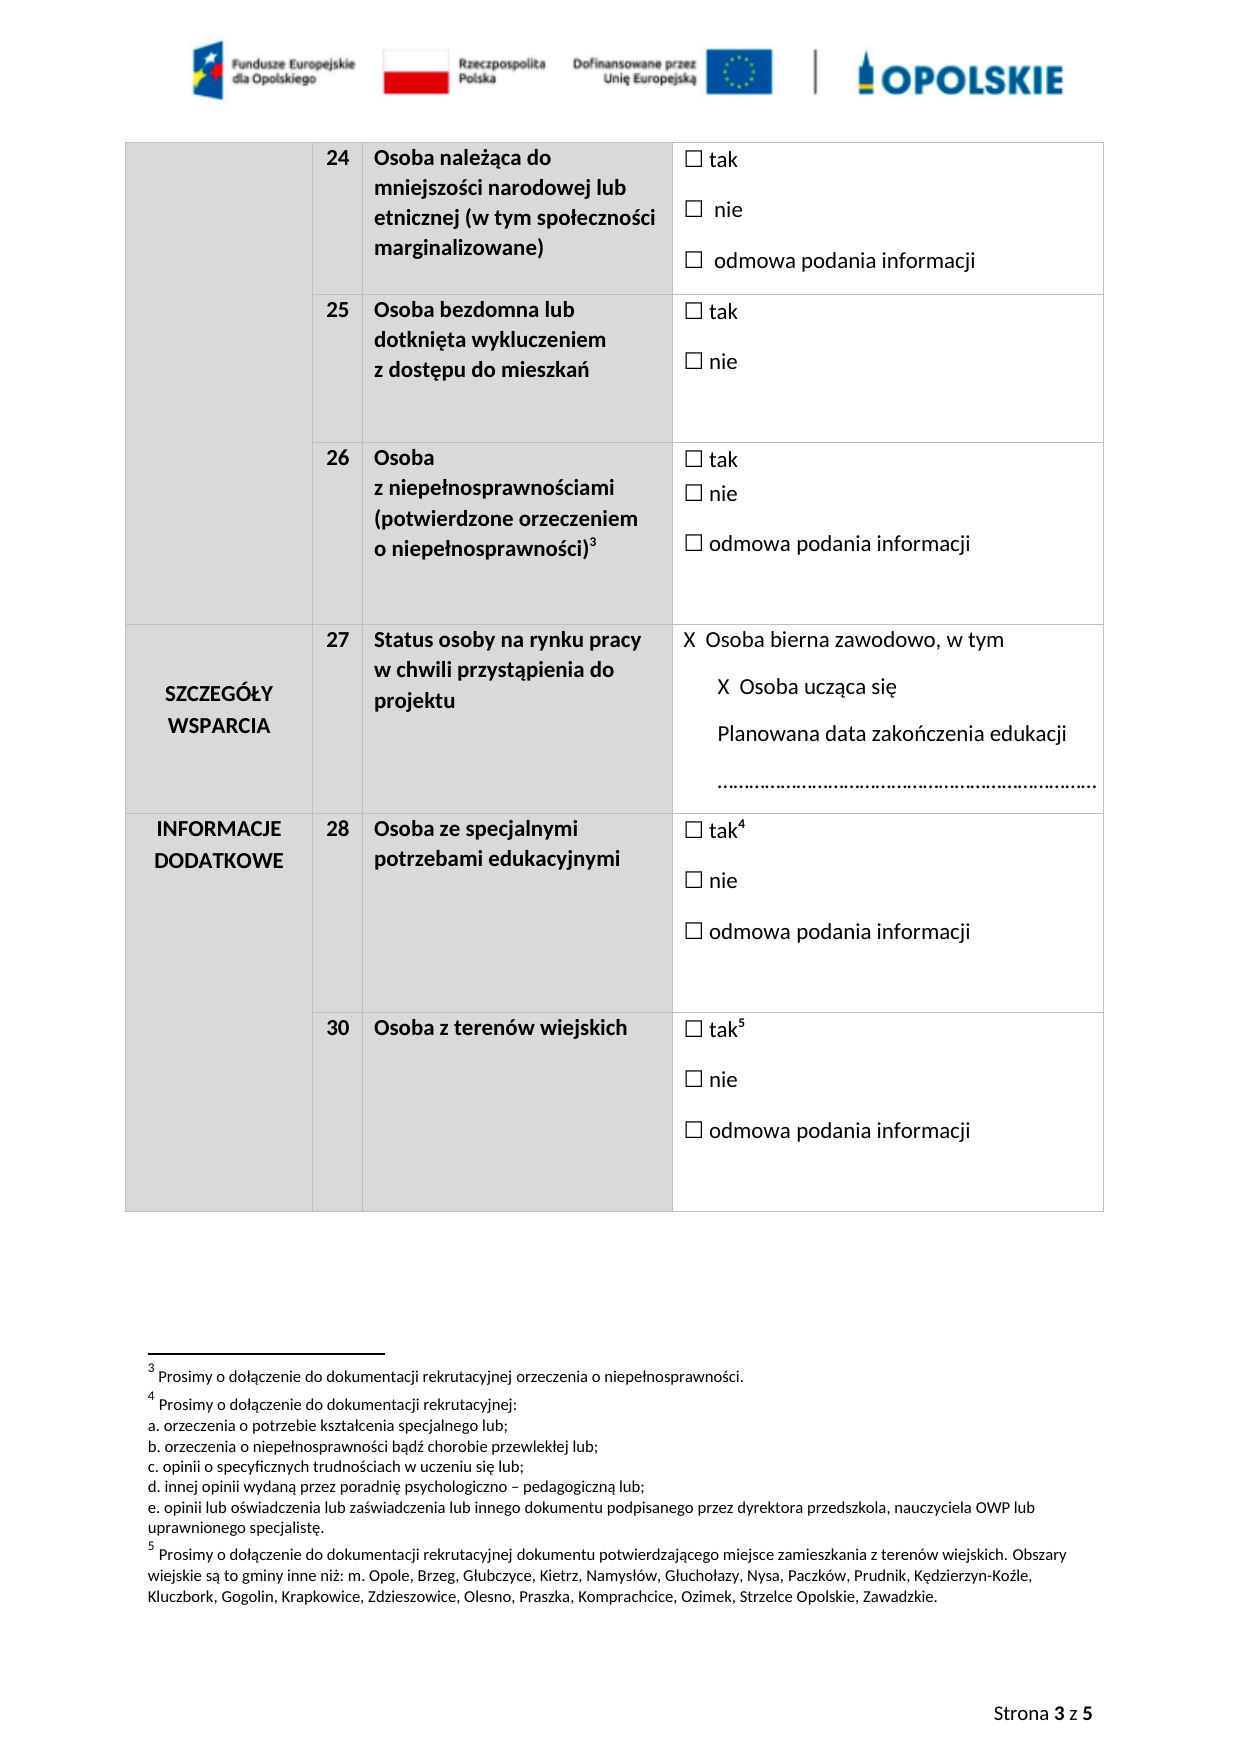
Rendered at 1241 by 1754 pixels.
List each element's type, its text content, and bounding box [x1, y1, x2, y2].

table_cell 30 [313, 1013, 362, 1211]
table_cell Osoba należąca do mniejszości narodowej lub etnicznej (w tym społeczności marginalizowane) [363, 143, 672, 294]
table_cell INFORMACJE DODATKOWE [126, 814, 312, 1211]
table_cell 26 [313, 443, 362, 624]
table_cell 24 [313, 143, 362, 294]
table_cell Status osoby na rynku pracy w chwili przystąpienia do projektu [363, 625, 672, 813]
table_cell Osoba z niepełnosprawnościami (potwierdzone orzeczeniem o niepełnosprawności) [363, 443, 672, 624]
table_cell Osoba ze specjalnymi potrzebami edukacyjnymi [363, 814, 672, 1012]
table_cell 25 [313, 295, 362, 442]
picture [147, 11, 1093, 120]
table_cell tak nie odmowa podania informacji [673, 814, 1103, 1012]
table_cell tak nie odmowa podania informacji [673, 443, 1103, 624]
table_cell tak nie odmowa podania informacji [673, 1013, 1103, 1211]
table_cell 27 [313, 625, 362, 813]
table_cell Osoba bezdomna lub dotknięta wykluczeniem z dostępu do mieszkań [363, 295, 672, 442]
table_cell X Osoba bierna zawodowo, w tym X Osoba ucząca się Planowana data zakończenia edukacji ……………………………………………………………… [673, 625, 1103, 813]
table_cell SZCZEGÓŁY WSPARCIA [126, 625, 312, 813]
table_cell tak nie [673, 295, 1103, 442]
table_cell 28 [313, 814, 362, 1012]
table_cell Osoba z terenów wiejskich [363, 1013, 672, 1211]
table_cell tak ☐ nie ☐ odmowa podania informacji [673, 143, 1103, 294]
